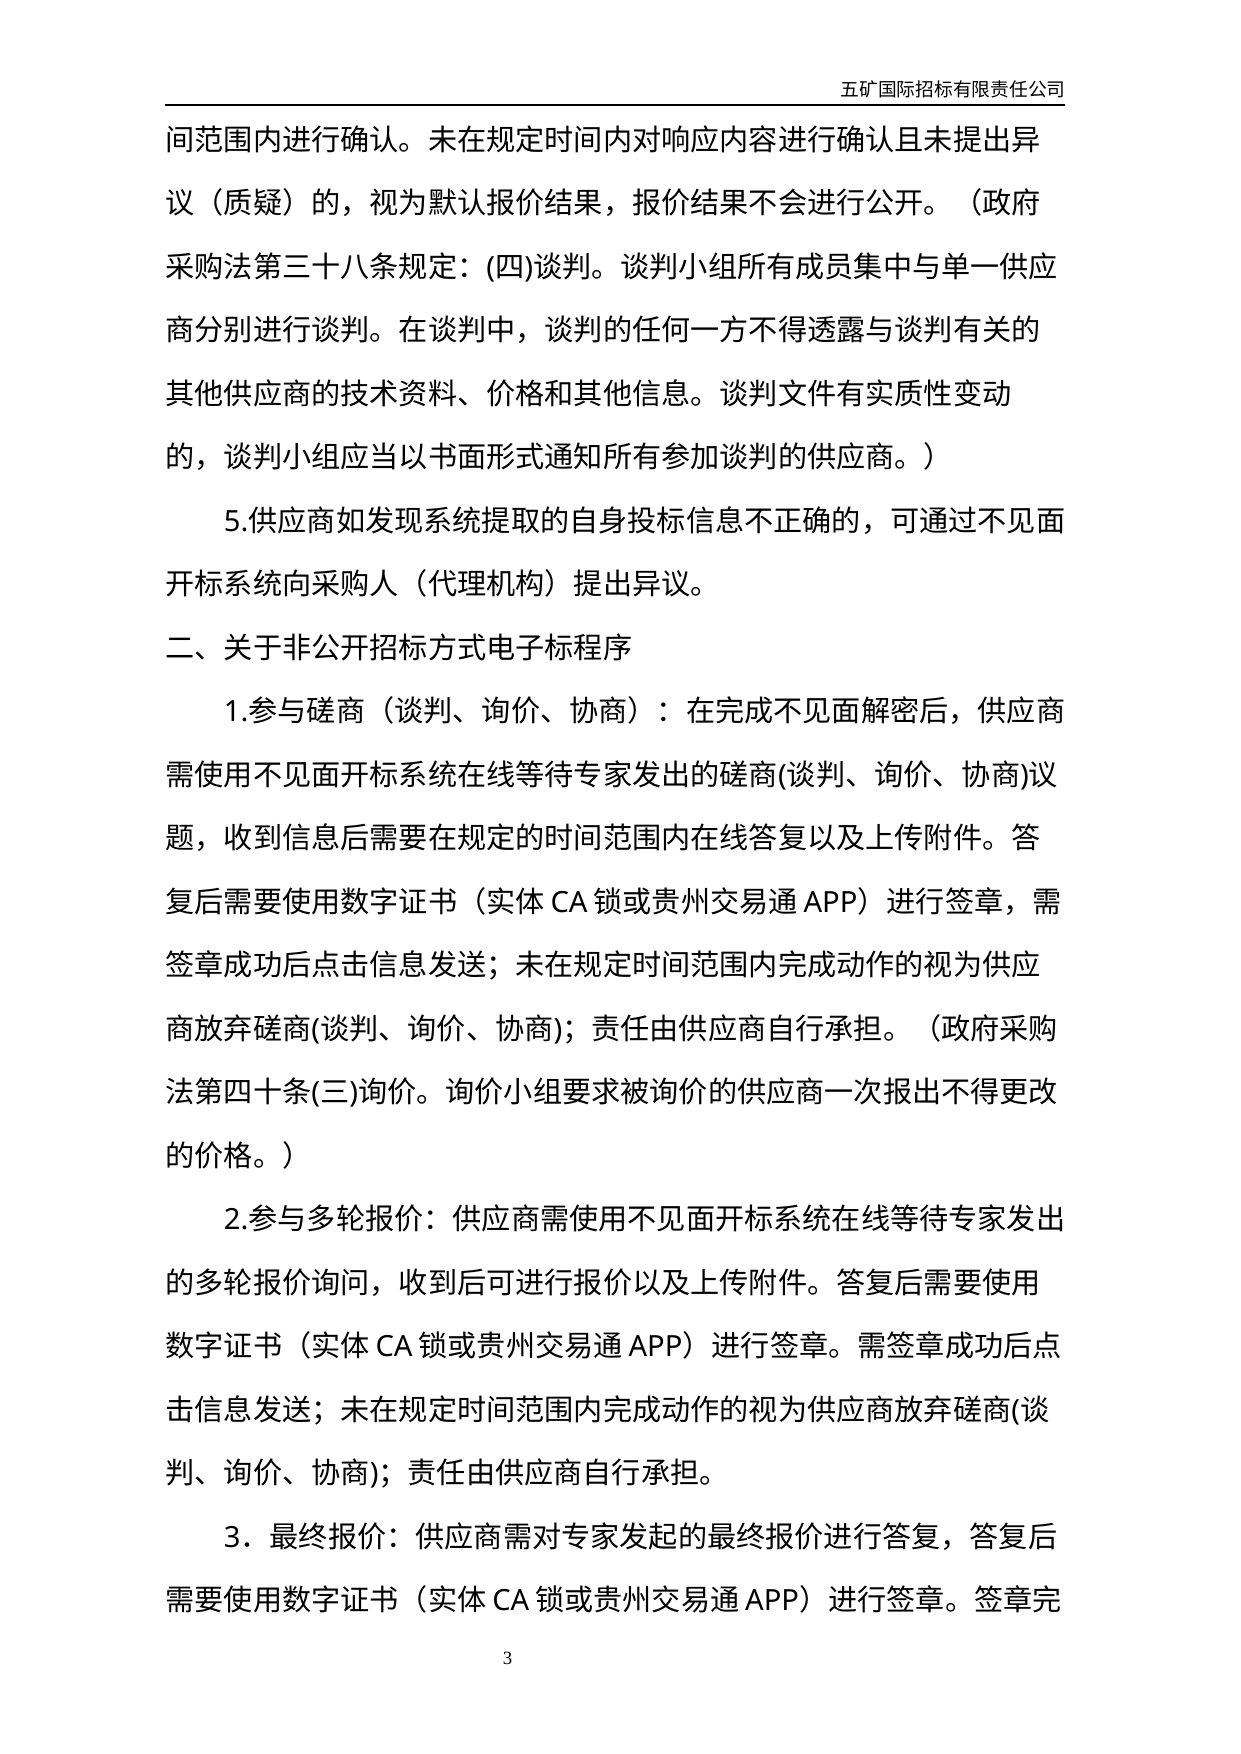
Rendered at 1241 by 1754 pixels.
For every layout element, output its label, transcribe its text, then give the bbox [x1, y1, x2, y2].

text 2.参与多轮报价：供应商需使用不见面开标系统在线等待专家发出的多轮报价询问，收到后可进行报价以及上传附件。答复后需要使用数字证书（实体CA锁或贵州交易通APP）进行签章。需签章成功后点击信息发送；未在规定时间范围内完成动作的视为供应商放弃磋商(谈判、询价、协商)；责任由供应商自行承担。 [165, 1196, 1065, 1492]
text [165, 117, 1065, 476]
text 二、关于非公开招标方式电子标程序 [165, 624, 1065, 667]
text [165, 1513, 1065, 1619]
text 5.供应商如发现系统提取的自身投标信息不正确的，可通过不见面开标系统向采购人（代理机构）提出异议。 [165, 497, 1065, 603]
text 1.参与磋商（谈判、询价、协商）：在完成不见面解密后，供应商需使用不见面开标系统在线等待专家发出的磋商(谈判、询价、协商)议题，收到信息后需要在规定的时间范围内在线答复以及上传附件。答复后需要使用数字证书（实体CA锁或贵州交易通APP）进行签章，需签章成功后点击信息发送；未在规定时间范围内完成动作的视为供应商放弃磋商(谈判、询价、协商)；责任由供应商自行承担。（政府采购法第四十条(三)询价。询价小组要求被询价的供应商一次报出不得更改的价格。） [165, 688, 1065, 1174]
